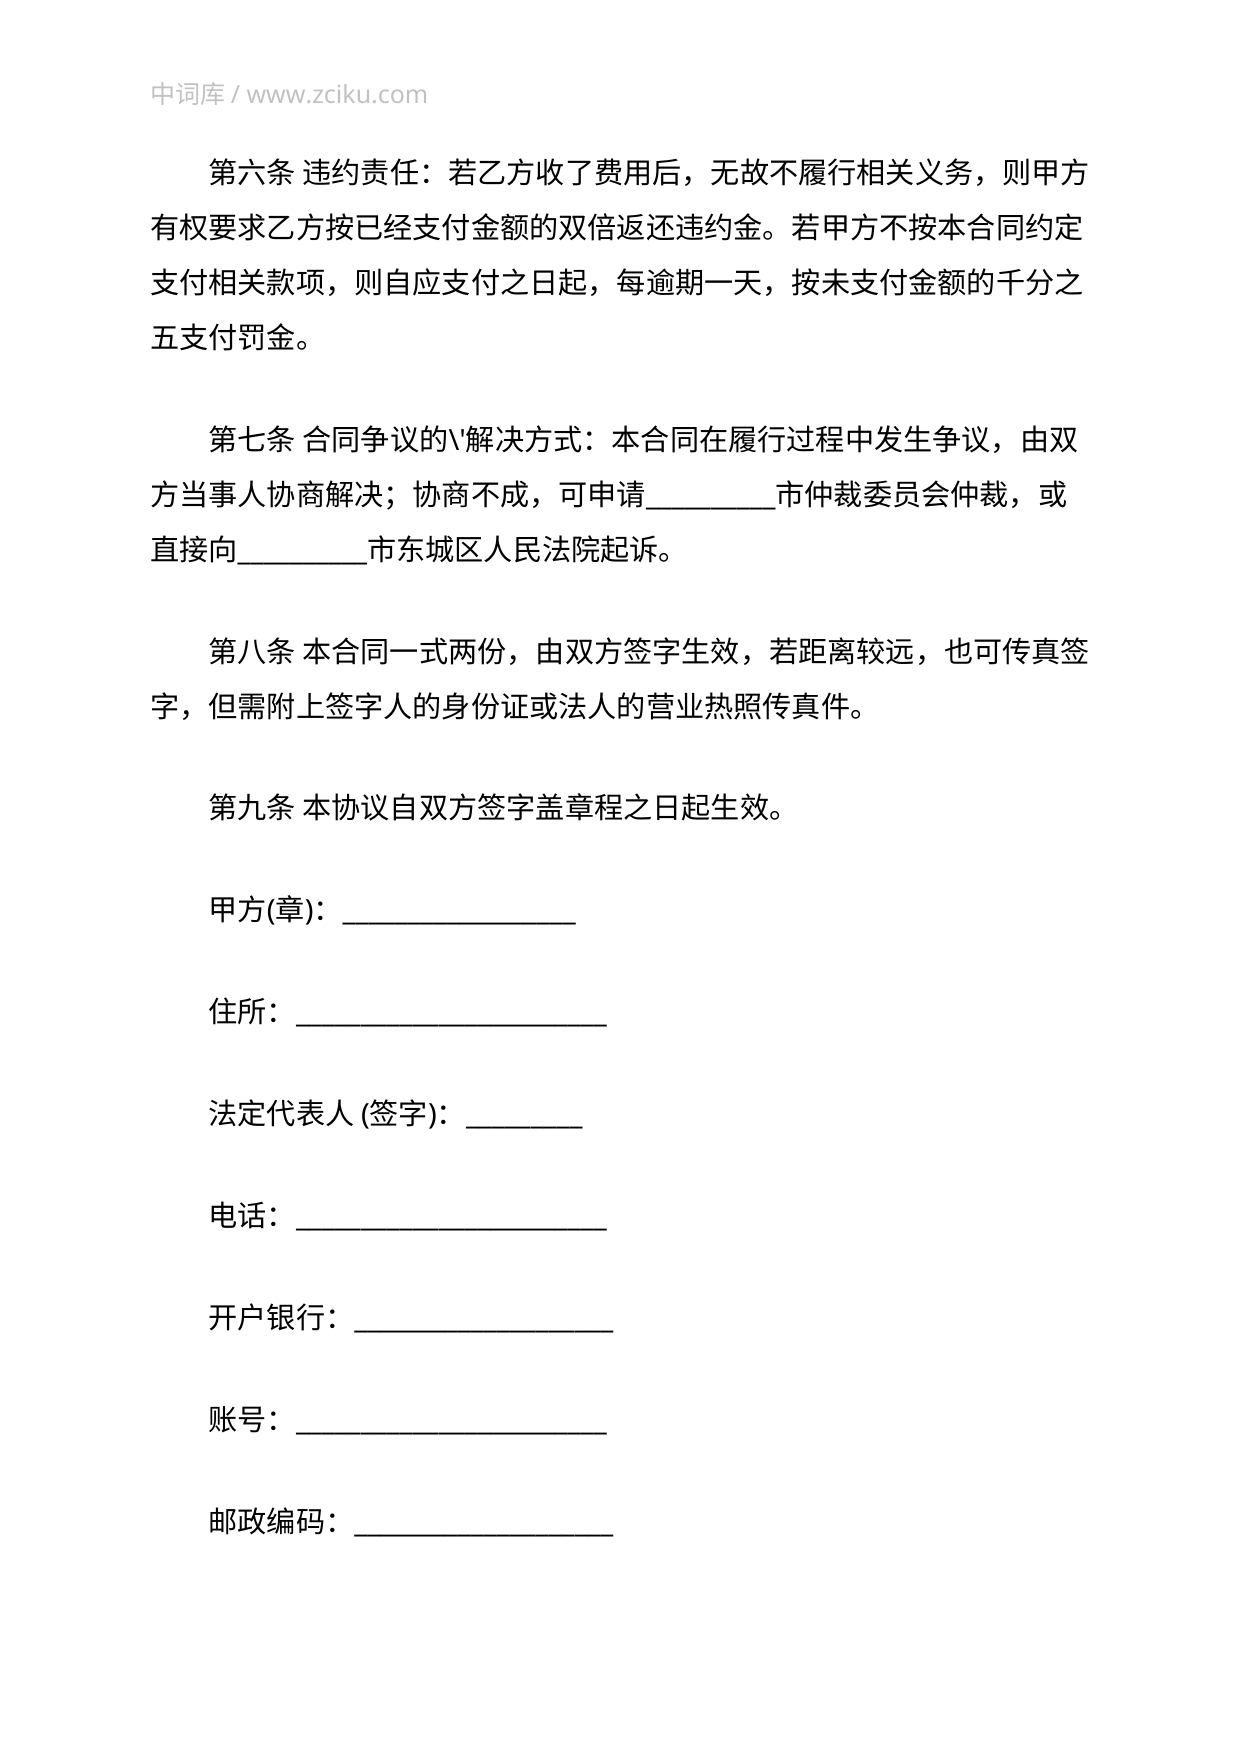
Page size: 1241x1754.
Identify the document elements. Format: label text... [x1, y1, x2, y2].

text 甲方(章)：__________________ [150, 887, 1090, 929]
text 第九条 本协议自双方签字盖章程之日起生效。 [150, 785, 1090, 827]
text 开户银行：____________________ [150, 1295, 1090, 1337]
text 邮政编码：____________________ [150, 1499, 1090, 1541]
text 第七条 合同争议的\'解决方式：本合同在履行过程中发生争议，由双方当事人协商解决；协商不成，可申请__________市仲裁委员会仲裁，或直接向__________市东城区人民法院起诉。 [150, 416, 1090, 569]
text 第六条 违约责任：若乙方收了费用后，无故不履行相关义务，则甲方有权要求乙方按已经支付金额的双倍返还违约金。若甲方不按本合同约定支付相关款项，则自应支付之日起，每逾期一天，按未支付金额的千分之五支付罚金。 [150, 150, 1090, 357]
text 法定代表人 (签字)：_________ [150, 1091, 1090, 1133]
text 第八条 本合同一式两份，由双方签字生效，若距离较远，也可传真签字，但需附上签字人的身份证或法人的营业热照传真件。 [150, 628, 1090, 726]
text 账号：________________________ [150, 1397, 1090, 1439]
text 电话：________________________ [150, 1193, 1090, 1235]
text 住所：________________________ [150, 989, 1090, 1031]
